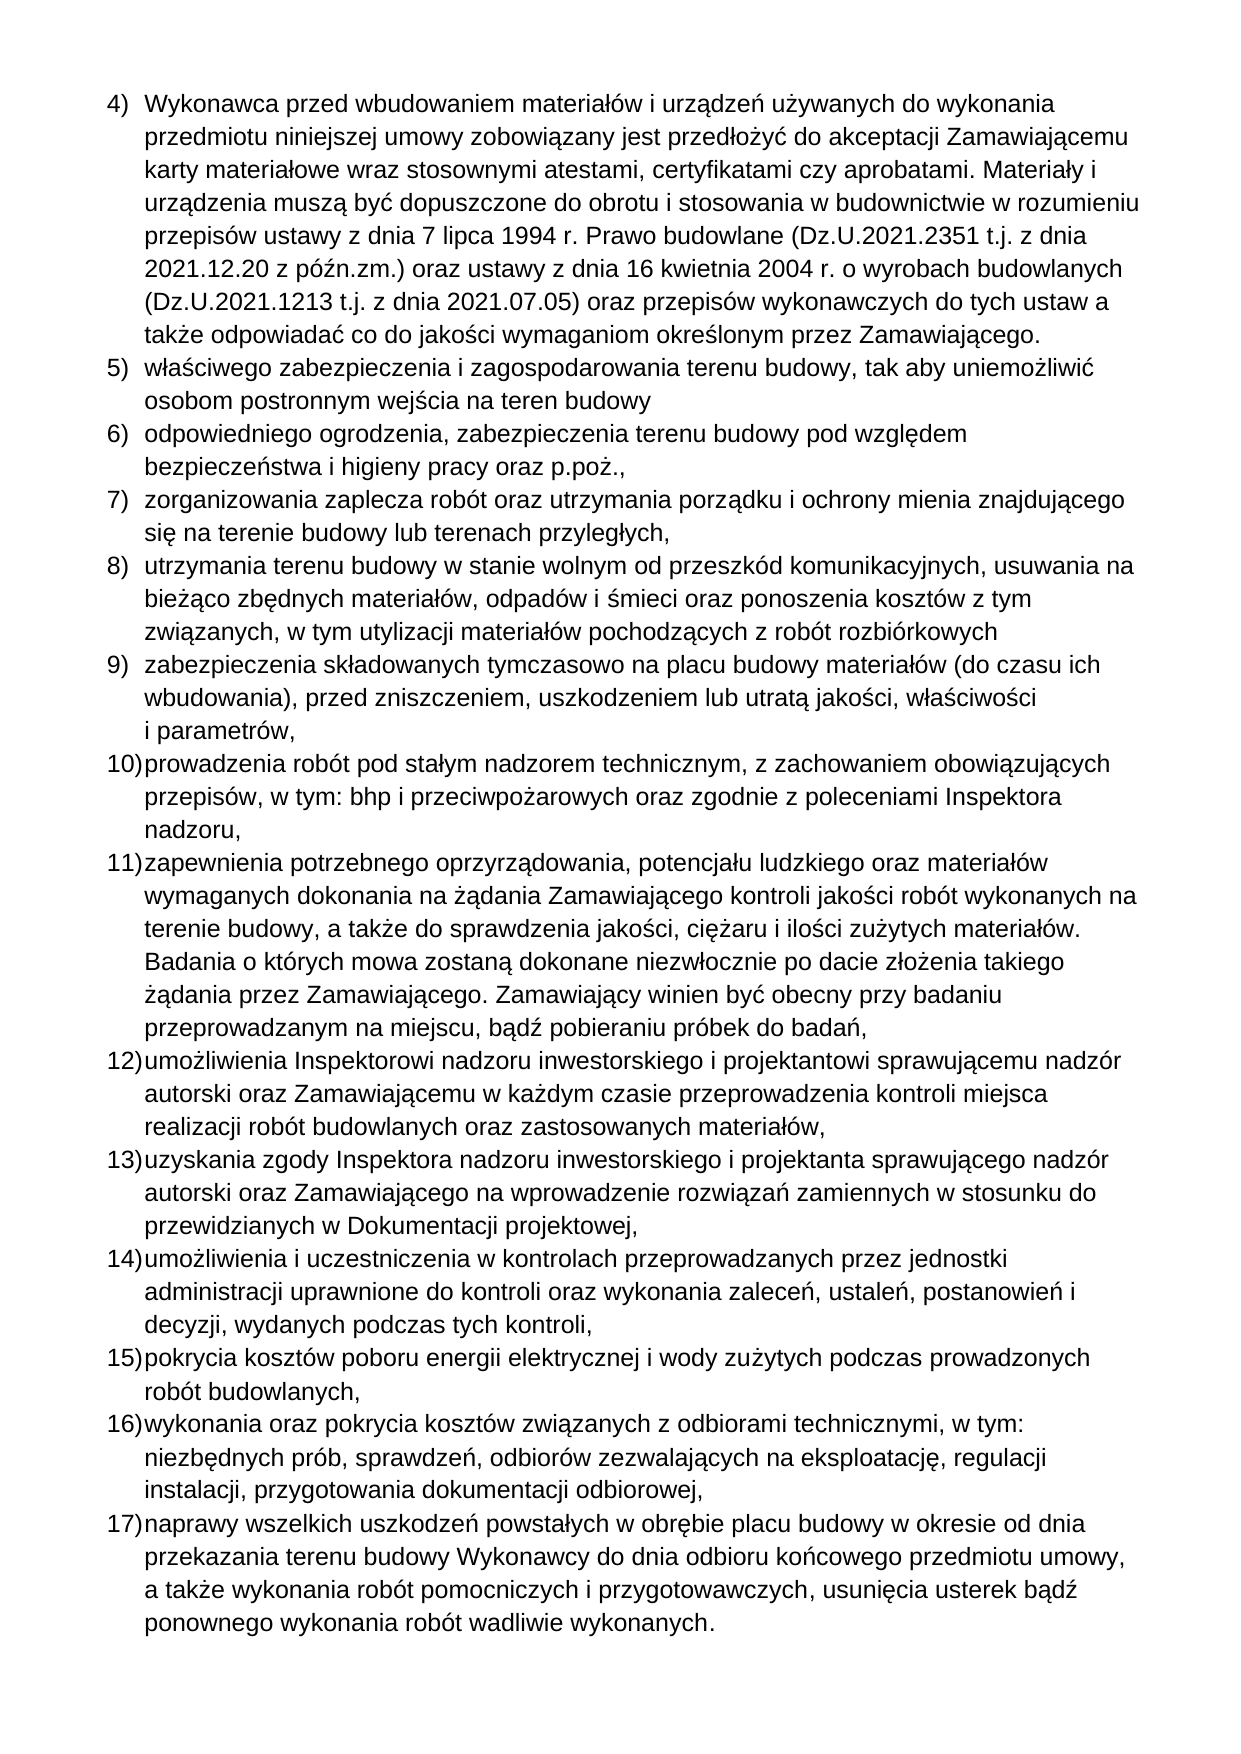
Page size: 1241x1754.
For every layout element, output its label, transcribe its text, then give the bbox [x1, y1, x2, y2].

list naprawy wszelkich uszkodzeń powstałych w obrębie placu budowy w okresie od dnia przekazania terenu budowy Wykonawcy do dnia odbioru końcowego przedmiotu umowy, a także wykonania robót pomocniczych i przygotowawczych, usunięcia usterek bądź ponownego wykonania robót wadliwie wykonanych. [107, 1508, 1150, 1636]
list wykonania oraz pokrycia kosztów związanych z odbiorami technicznymi, w tym: niezbędnych prób, sprawdzeń, odbiorów zezwalających na eksploatację, regulacji instalacji, przygotowania dokumentacji odbiorowej, [107, 1409, 1150, 1504]
list uzyskania zgody Inspektora nadzoru inwestorskiego i projektanta sprawującego nadzór autorski oraz Zamawiającego na wprowadzenie rozwiązań zamiennych w stosunku do przewidzianych w Dokumentacji projektowej, [107, 1145, 1150, 1240]
list Wykonawca przed wbudowaniem materiałów i urządzeń używanych do wykonania przedmiotu niniejszej umowy zobowiązany jest przedłożyć do akceptacji Zamawiającemu karty materiałowe wraz stosownymi atestami, certyfikatami czy aprobatami. Materiały i urządzenia muszą być dopuszczone do obrotu i stosowania w budownictwie w rozumieniu przepisów ustawy z dnia 7 lipca 1994 r. Prawo budowlane (Dz.U.2021.2351 t.j. z dnia 2021.12.20 z późn.zm.) oraz ustawy z dnia 16 kwietnia 2004 r. o wyrobach budowlanych (Dz.U.2021.1213 t.j. z dnia 2021.07.05) oraz przepisów wykonawczych do tych ustaw a także odpowiadać co do jakości wymaganiom określonym przez Zamawiającego. [107, 89, 1150, 348]
list pokrycia kosztów poboru energii elektrycznej i wody zużytych podczas prowadzonych robót budowlanych, [107, 1343, 1150, 1405]
list umożliwienia i uczestniczenia w kontrolach przeprowadzanych przez jednostki administracji uprawnione do kontroli oraz wykonania zaleceń, ustaleń, postanowień i decyzji, wydanych podczas tych kontroli, [107, 1244, 1150, 1339]
list zabezpieczenia składowanych tymczasowo na placu budowy materiałów (do czasu ich wbudowania), przed zniszczeniem, uszkodzeniem lub utratą jakości, właściwości i parametrów, [107, 650, 1150, 745]
list utrzymania terenu budowy w stanie wolnym od przeszkód komunikacyjnych, usuwania na bieżąco zbędnych materiałów, odpadów i śmieci oraz ponoszenia kosztów z tym związanych, w tym utylizacji materiałów pochodzących z robót rozbiórkowych [107, 551, 1150, 646]
list zapewnienia potrzebnego oprzyrządowania, potencjału ludzkiego oraz materiałów wymaganych dokonania na żądania Zamawiającego kontroli jakości robót wykonanych na terenie budowy, a także do sprawdzenia jakości, ciężaru i ilości zużytych materiałów. Badania o których mowa zostaną dokonane niezwłocznie po dacie złożenia takiego żądania przez Zamawiającego. Zamawiający winien być obecny przy badaniu przeprowadzanym na miejscu, bądź pobieraniu próbek do badań, [107, 848, 1150, 1042]
list umożliwienia Inspektorowi nadzoru inwestorskiego i projektantowi sprawującemu nadzór autorski oraz Zamawiającemu w każdym czasie przeprowadzenia kontroli miejsca realizacji robót budowlanych oraz zastosowanych materiałów, [107, 1046, 1150, 1141]
list zorganizowania zaplecza robót oraz utrzymania porządku i ochrony mienia znajdującego się na terenie budowy lub terenach przyległych, [107, 485, 1150, 547]
list odpowiedniego ogrodzenia, zabezpieczenia terenu budowy pod względem bezpieczeństwa i higieny pracy oraz p.poż., [107, 419, 1150, 481]
list prowadzenia robót pod stałym nadzorem technicznym, z zachowaniem obowiązujących przepisów, w tym: bhp i przeciwpożarowych oraz zgodnie z poleceniami Inspektora nadzoru, [107, 749, 1150, 844]
list właściwego zabezpieczenia i zagospodarowania terenu budowy, tak aby uniemożliwić osobom postronnym wejścia na teren budowy [107, 353, 1150, 414]
